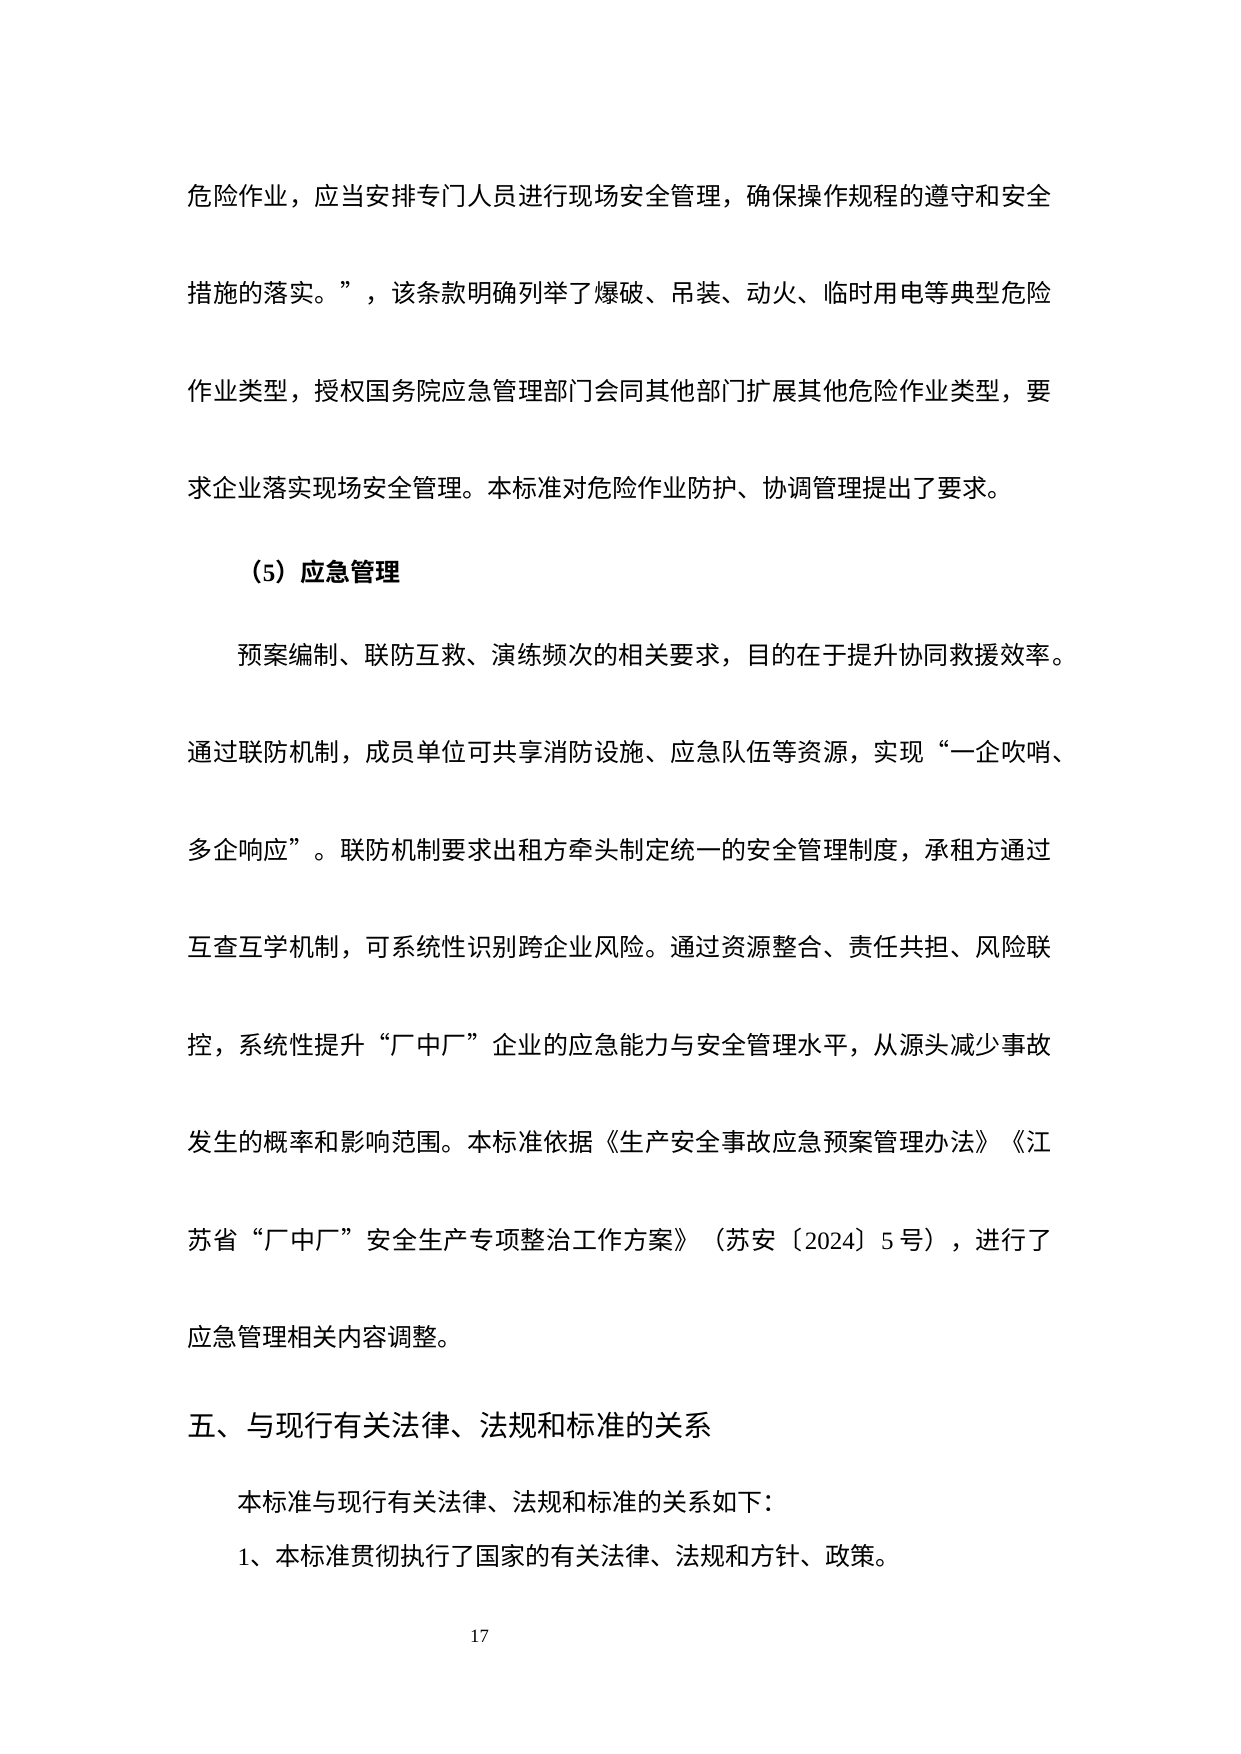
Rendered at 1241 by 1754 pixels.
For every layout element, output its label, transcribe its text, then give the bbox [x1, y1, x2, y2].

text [187, 162, 1053, 519]
text 预案编制、联防互救、演练频次的相关要求，目的在于提升协同救援效率。通过联防机制，成员单位可共享消防设施、应急队伍等资源，实现“一企吹哨、多企响应”。联防机制要求出租方牵头制定统一的安全管理制度，承租方通过互查互学机制，可系统性识别跨企业风险。通过资源整合、责任共担、风险联控，系统性提升“厂中厂”企业的应急能力与安全管理水平，从源头减少事故发生的概率和影响范围。本标准依据《生产安全事故应急预案管理办法》《江苏省“厂中厂”安全生产专项整治工作方案》（苏安〔2024〕5号），进行了应急管理相关内容调整。 [187, 621, 1053, 1368]
text 五、与现行有关法律、法规和标准的关系 [187, 1403, 1053, 1445]
text 本标准与现行有关法律、法规和标准的关系如下： [187, 1482, 1053, 1518]
text （5）应急管理 [187, 538, 1053, 603]
text 1、本标准贯彻执行了国家的有关法律、法规和方针、政策。 [187, 1537, 1053, 1573]
